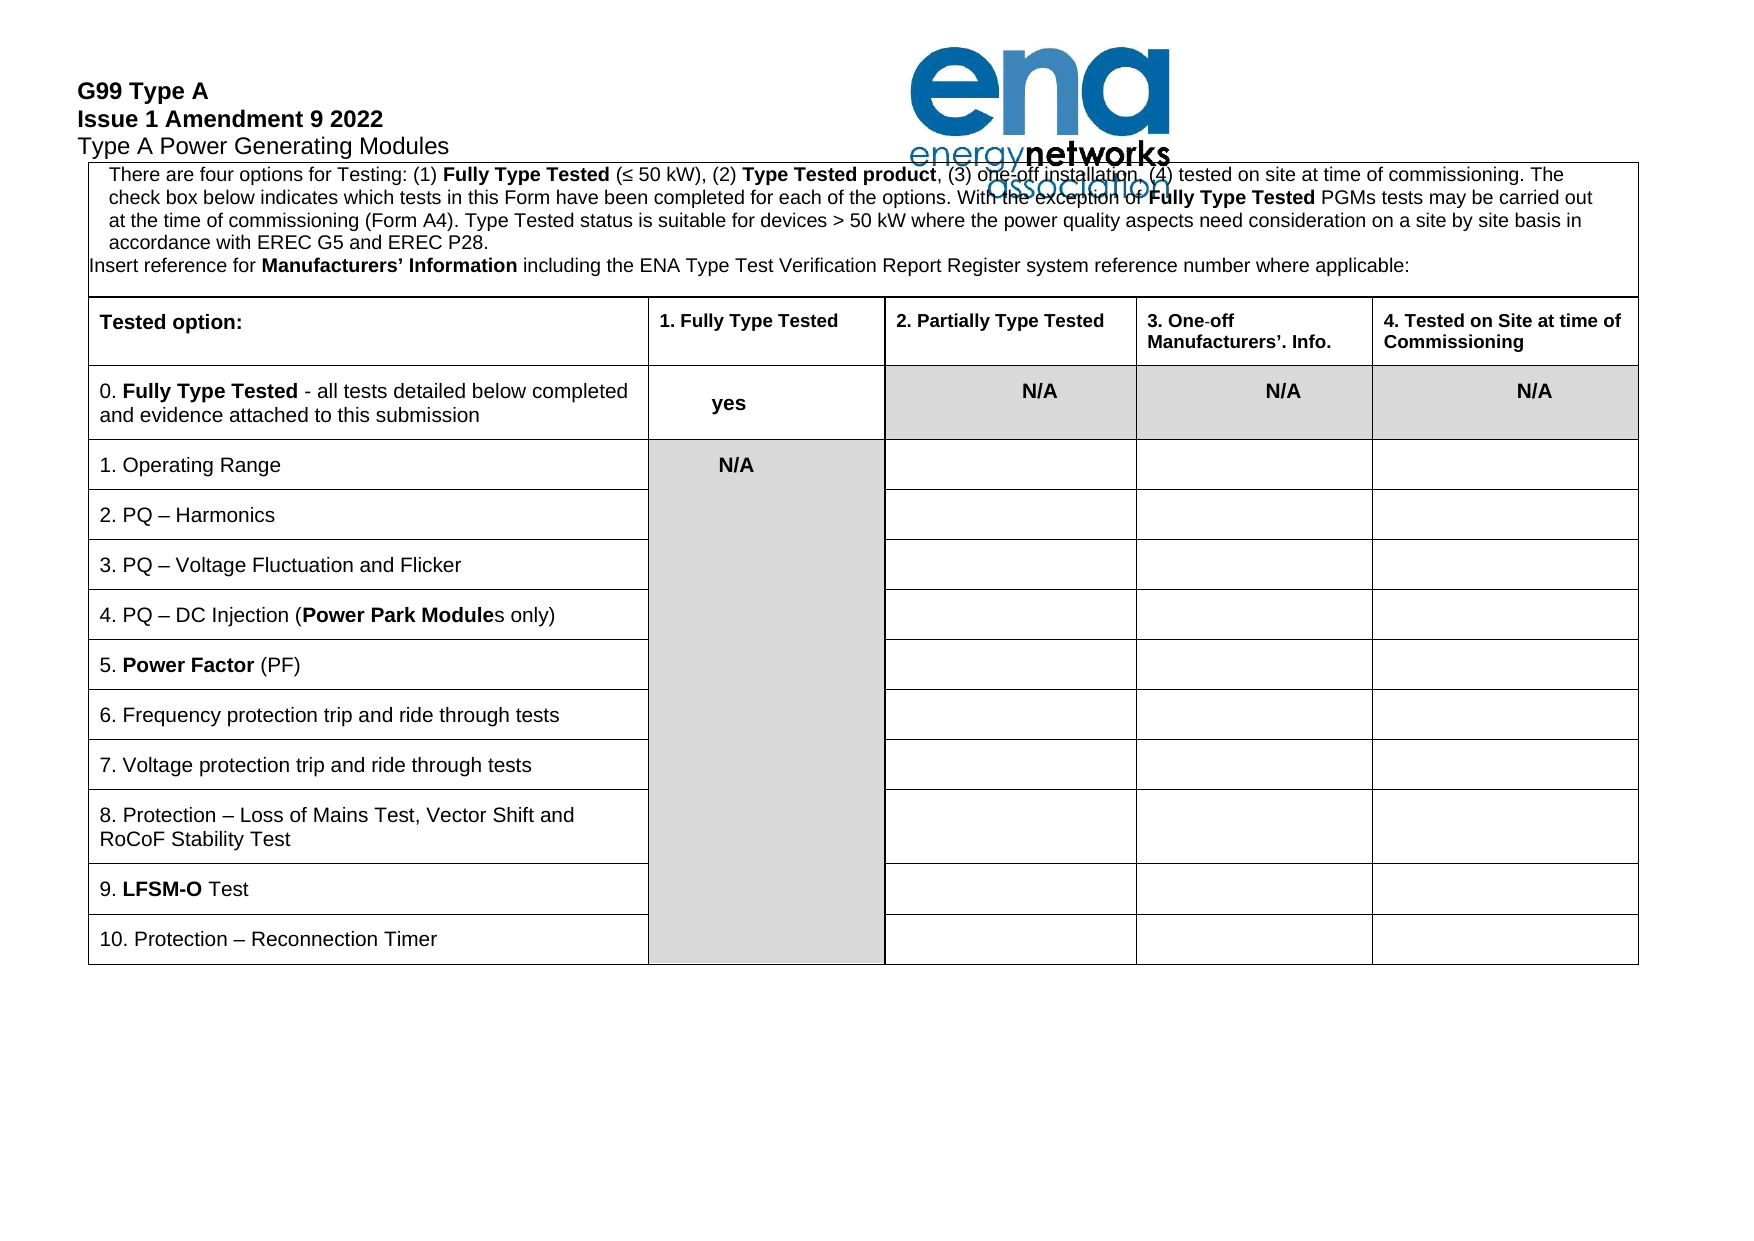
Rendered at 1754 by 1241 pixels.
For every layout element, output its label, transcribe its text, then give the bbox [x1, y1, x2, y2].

table_cell [1137, 440, 1372, 489]
table_cell [886, 790, 1136, 863]
picture [892, 29, 1187, 162]
table_cell 4. Tested on Site at time of Commissioning [1373, 298, 1638, 365]
table_cell 3. One-off Manufacturers’. Info. [1137, 298, 1372, 365]
table_cell [1373, 740, 1638, 789]
table_cell [886, 740, 1136, 789]
table_cell [886, 690, 1136, 739]
table_cell [1373, 640, 1638, 689]
table_cell 1. Fully Type Tested [649, 298, 884, 365]
table_cell 9. LFSM-O Test [89, 864, 648, 913]
table_cell N/A [886, 366, 1136, 439]
table_cell 1. Operating Range [89, 440, 648, 489]
table_cell 5. Power Factor (PF) [89, 640, 648, 689]
table_cell 10. Protection – Reconnection Timer [89, 915, 648, 963]
table_cell [1373, 790, 1638, 863]
table_cell Tested option: [89, 298, 648, 365]
table_cell [1137, 864, 1372, 913]
table_cell [1137, 690, 1372, 739]
table_cell [1373, 440, 1638, 489]
table_cell [886, 640, 1136, 689]
table_cell [1373, 690, 1638, 739]
table_cell 3. PQ – Voltage Fluctuation and Flicker [89, 540, 648, 589]
table_cell [1137, 915, 1372, 963]
table_cell N/A [649, 440, 884, 963]
table_cell [886, 864, 1136, 913]
table_cell [1373, 540, 1638, 589]
table_cell N/A [1373, 366, 1638, 439]
table_cell [1373, 590, 1638, 639]
table_cell N/A [1137, 366, 1372, 439]
table_cell [1137, 490, 1372, 539]
table_cell 6. Frequency protection trip and ride through tests [89, 690, 648, 739]
table_cell [1137, 640, 1372, 689]
table_cell [1137, 540, 1372, 589]
table_cell [886, 590, 1136, 639]
table_cell [886, 540, 1136, 589]
table_cell 2. PQ – Harmonics [89, 490, 648, 539]
table_cell [1373, 915, 1638, 963]
table_cell [1137, 590, 1372, 639]
table_cell [1373, 864, 1638, 913]
table_cell yes [649, 366, 884, 439]
table_header There are four options for Testing: (1) Fully Type Tested (≤ 50 kW), (2) Type Tested product, (3) one-off installation, (4) tested on site at time of commissioning. The check box below indicates which tests in this Form have been completed for each of the options. With the exception of Fully Type Tested PGMs tests may be carried out at the time of commissioning (Form A4). Type Tested status is suitable for devices > 50 kW where the power quality aspects need consideration on a site by site basis in accordance with EREC G5 and EREC P28. Insert reference for Manufacturers’ Information including the ENA Type Test Verification Report Register system reference number where applicable: [89, 163, 1638, 296]
table_cell [1373, 490, 1638, 539]
table_cell [1137, 740, 1372, 789]
table_cell [1137, 790, 1372, 863]
table_cell 2. Partially Type Tested [886, 298, 1136, 365]
table_cell [886, 490, 1136, 539]
table_cell 7. Voltage protection trip and ride through tests [89, 740, 648, 789]
table_cell 4. PQ – DC Injection (Power Park Modules only) [89, 590, 648, 639]
table_cell 8. Protection – Loss of Mains Test, Vector Shift and RoCoF Stability Test [89, 790, 648, 863]
table_cell [886, 915, 1136, 963]
table_cell 0. Fully Type Tested - all tests detailed below completed and evidence attached to this submission [89, 366, 648, 439]
table_cell [886, 440, 1136, 489]
